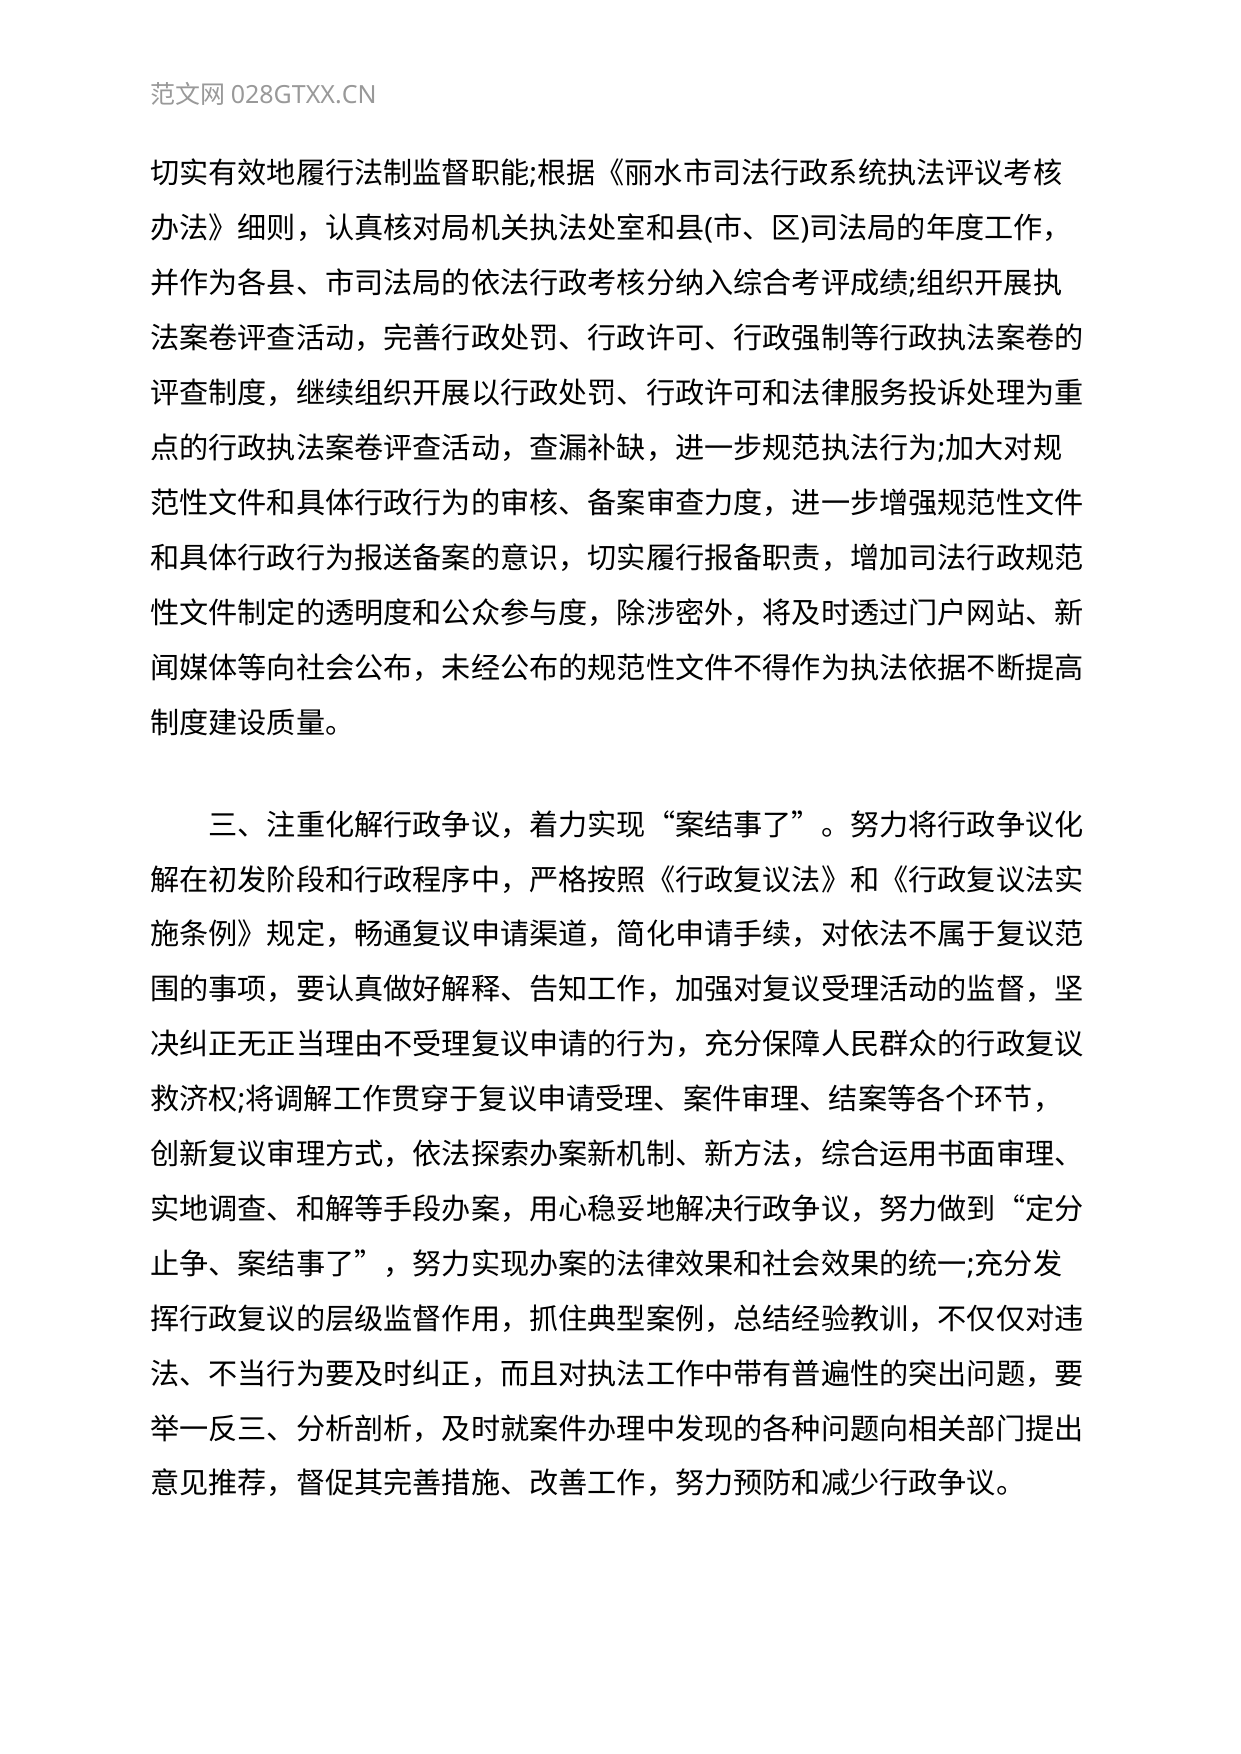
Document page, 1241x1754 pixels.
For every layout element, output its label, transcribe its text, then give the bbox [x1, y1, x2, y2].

text 三、注重化解行政争议，着力实现“案结事了”。努力将行政争议化解在初发阶段和行政程序中，严格按照《行政复议法》和《行政复议法实施条例》规定，畅通复议申请渠道，简化申请手续，对依法不属于复议范围的事项，要认真做好解释、告知工作，加强对复议受理活动的监督，坚决纠正无正当理由不受理复议申请的行为，充分保障人民群众的行政复议救济权;将调解工作贯穿于复议申请受理、案件审理、结案等各个环节，创新复议审理方式，依法探索办案新机制、新方法，综合运用书面审理、实地调查、和解等手段办案，用心稳妥地解决行政争议，努力做到“定分止争、案结事了”，努力实现办案的法律效果和社会效果的统一;充分发挥行政复议的层级监督作用，抓住典型案例，总结经验教训，不仅仅对违法、不当行为要及时纠正，而且对执法工作中带有普遍性的突出问题，要举一反三、分析剖析，及时就案件办理中发现的各种问题向相关部门提出意见推荐，督促其完善措施、改善工作，努力预防和减少行政争议。 [150, 801, 1090, 1502]
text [150, 150, 1090, 742]
